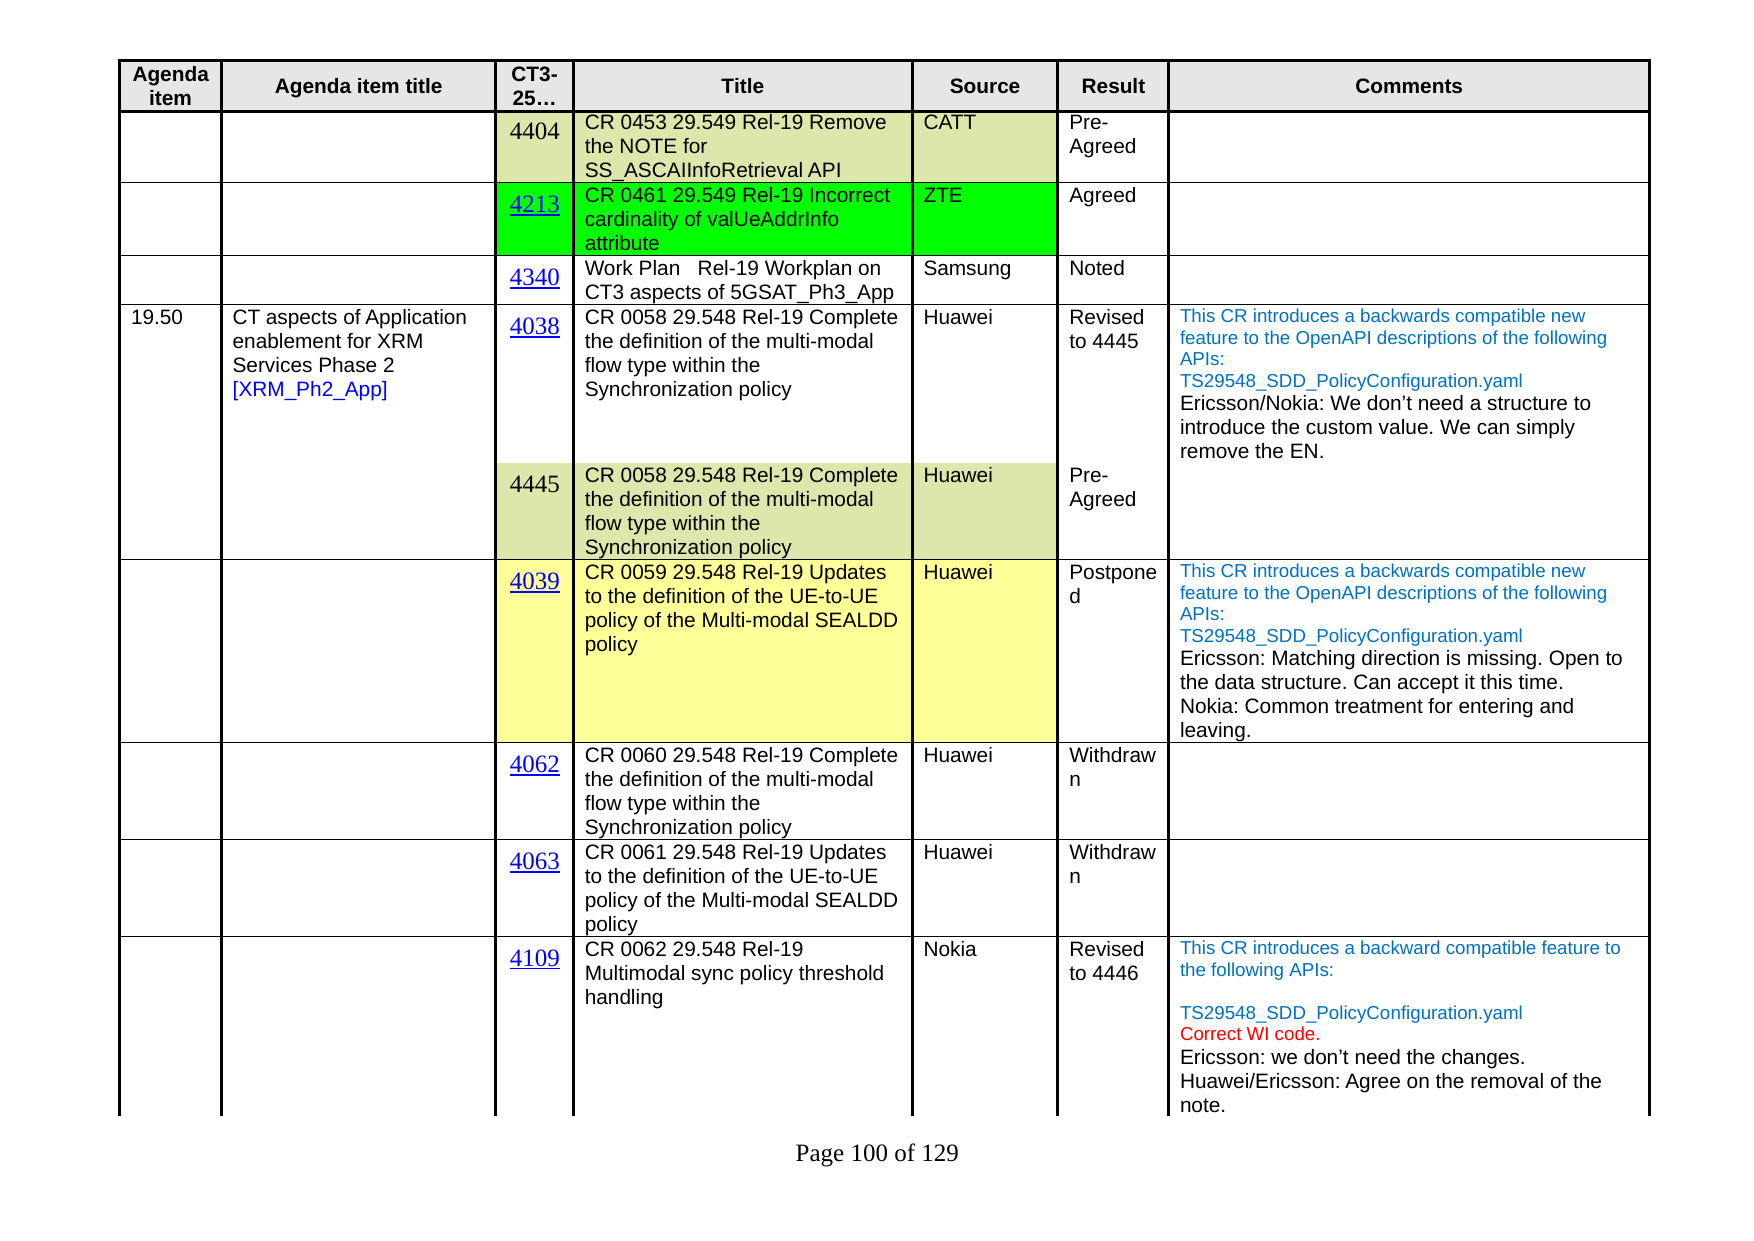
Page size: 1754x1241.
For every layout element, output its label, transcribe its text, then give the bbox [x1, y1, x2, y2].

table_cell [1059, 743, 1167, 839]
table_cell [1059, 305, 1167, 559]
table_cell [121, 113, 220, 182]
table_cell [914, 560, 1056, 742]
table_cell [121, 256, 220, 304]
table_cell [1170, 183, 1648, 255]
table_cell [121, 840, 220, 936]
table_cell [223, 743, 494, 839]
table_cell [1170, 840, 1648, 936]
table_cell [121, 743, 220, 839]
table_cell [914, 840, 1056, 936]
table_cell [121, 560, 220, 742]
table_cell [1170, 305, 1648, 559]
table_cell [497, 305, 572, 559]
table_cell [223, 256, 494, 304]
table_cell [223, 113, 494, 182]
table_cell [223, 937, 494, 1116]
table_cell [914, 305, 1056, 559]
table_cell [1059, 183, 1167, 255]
table_header Comments [1170, 62, 1648, 110]
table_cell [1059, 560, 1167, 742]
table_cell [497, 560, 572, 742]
table_header Agenda item title [223, 62, 494, 110]
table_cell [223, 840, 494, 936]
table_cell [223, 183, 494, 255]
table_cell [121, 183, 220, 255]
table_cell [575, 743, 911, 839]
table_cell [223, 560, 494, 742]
table_header Result [1059, 62, 1167, 110]
table_header Agenda item [121, 62, 220, 110]
table_header Title [575, 62, 911, 110]
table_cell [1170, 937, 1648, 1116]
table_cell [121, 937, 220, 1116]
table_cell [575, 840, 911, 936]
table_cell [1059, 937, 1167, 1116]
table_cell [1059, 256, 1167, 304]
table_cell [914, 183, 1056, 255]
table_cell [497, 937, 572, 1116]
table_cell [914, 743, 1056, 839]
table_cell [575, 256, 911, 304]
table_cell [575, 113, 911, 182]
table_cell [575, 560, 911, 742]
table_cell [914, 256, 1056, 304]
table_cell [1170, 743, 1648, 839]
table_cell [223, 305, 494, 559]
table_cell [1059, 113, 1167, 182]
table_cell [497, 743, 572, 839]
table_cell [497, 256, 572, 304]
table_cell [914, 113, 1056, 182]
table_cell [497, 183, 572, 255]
table_header Source [914, 62, 1056, 110]
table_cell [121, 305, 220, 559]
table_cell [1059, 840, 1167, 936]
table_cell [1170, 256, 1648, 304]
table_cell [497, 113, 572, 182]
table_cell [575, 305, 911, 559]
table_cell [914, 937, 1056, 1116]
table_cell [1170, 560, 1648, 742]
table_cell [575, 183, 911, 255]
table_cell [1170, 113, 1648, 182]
table_header CT3-25… [497, 62, 572, 110]
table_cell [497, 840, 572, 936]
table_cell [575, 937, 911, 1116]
